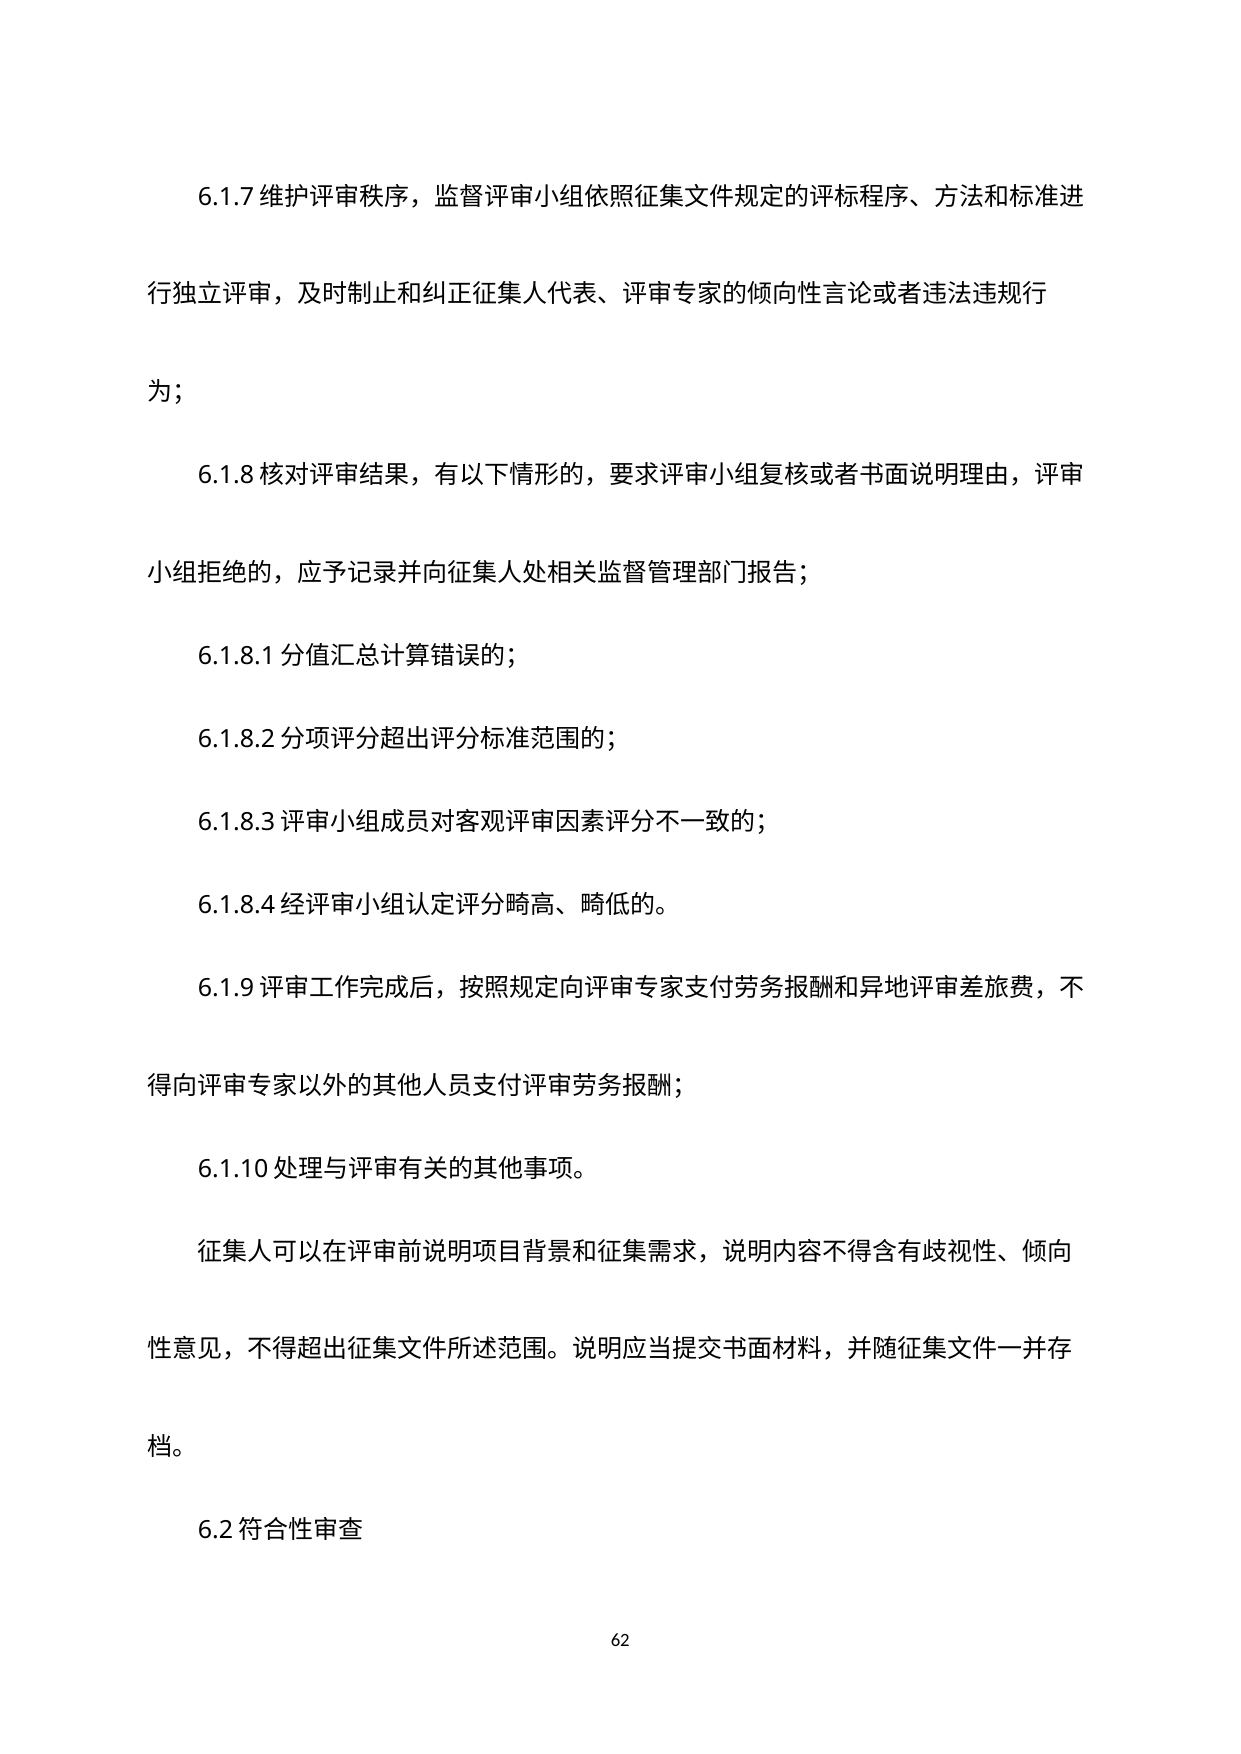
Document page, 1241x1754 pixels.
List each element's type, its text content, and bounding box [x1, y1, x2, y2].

text 6.1.7维护评审秩序，监督评审小组依照征集文件规定的评标程序、方法和标准进行独立评审，及时制止和纠正征集人代表、评审专家的倾向性言论或者违法违规行为； [148, 162, 1092, 422]
text 6.1.8.4经评审小组认定评分畸高、畸低的。 [148, 870, 1092, 935]
text 6.2符合性审查 [148, 1495, 1092, 1560]
text 6.1.8核对评审结果，有以下情形的，要求评审小组复核或者书面说明理由，评审小组拒绝的，应予记录并向征集人处相关监督管理部门报告； [148, 440, 1092, 603]
text 6.1.8.2分项评分超出评分标准范围的； [148, 704, 1092, 769]
text 6.1.9评审工作完成后，按照规定向评审专家支付劳务报酬和异地评审差旅费，不得向评审专家以外的其他人员支付评审劳务报酬； [148, 953, 1092, 1116]
text 6.1.8.1分值汇总计算错误的； [148, 621, 1092, 686]
text 6.1.10处理与评审有关的其他事项。 [148, 1134, 1092, 1199]
text 6.1.8.3评审小组成员对客观评审因素评分不一致的； [148, 787, 1092, 852]
text 征集人可以在评审前说明项目背景和征集需求，说明内容不得含有歧视性、倾向性意见，不得超出征集文件所述范围。说明应当提交书面材料，并随征集文件一并存档。 [148, 1217, 1092, 1477]
